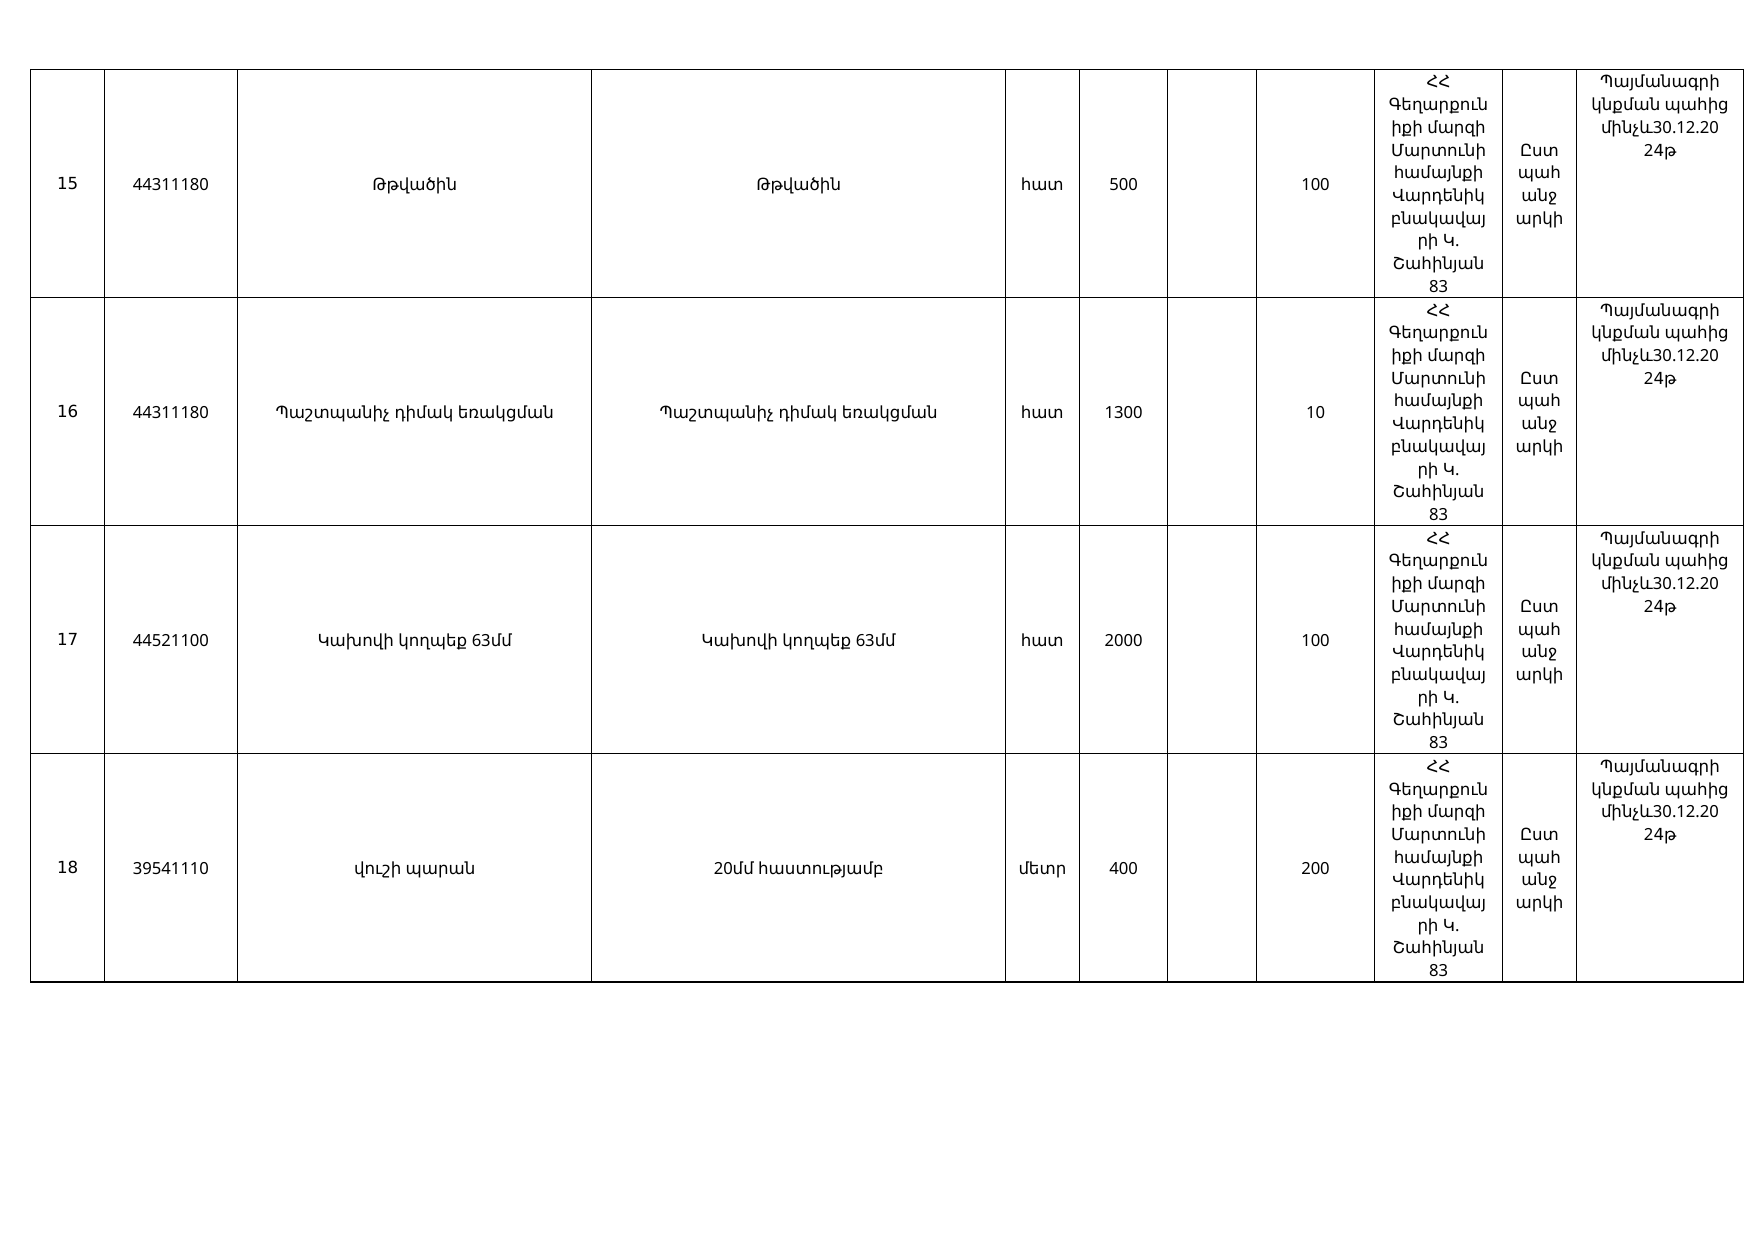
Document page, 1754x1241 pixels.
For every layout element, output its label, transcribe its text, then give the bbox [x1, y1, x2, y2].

table_cell 10 [1257, 298, 1374, 525]
table_cell 39541110 [105, 754, 237, 981]
table_cell 100 [1257, 526, 1374, 753]
table_cell [1168, 754, 1256, 981]
table_cell ՀՀ Գեղարքունիքի մարզի Մարտունի համայնքի Վարդենիկ բնակավայրի Կ. Շահինյան 83 [1375, 298, 1502, 525]
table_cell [1375, 70, 1502, 297]
table_cell Պայմանագրի կնքման պահից մինչև30.12.2024թ [1577, 526, 1743, 753]
table_cell Պաշտպանիչ դիմակ եռակցման [238, 298, 591, 525]
table_cell Ըստ պահանջարկի [1503, 526, 1576, 753]
table_cell 500 [1080, 70, 1167, 297]
table_cell Ըստ պահանջարկի [1503, 298, 1576, 525]
table_cell 100 [1257, 70, 1374, 297]
table_cell Պաշտպանիչ դիմակ եռակցման [592, 298, 1005, 525]
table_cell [1577, 70, 1743, 297]
table_cell 44311180 [105, 298, 237, 525]
table_cell Թթվածին [238, 70, 591, 297]
table_cell ՀՀ Գեղարքունիքի մարզի Մարտունի համայնքի Վարդենիկ բնակավայրի Կ. Շահինյան 83 [1375, 526, 1502, 753]
table_cell 15 [31, 70, 104, 297]
table_cell 2000 [1080, 526, 1167, 753]
table_cell վուշի պարան [238, 754, 591, 981]
table_cell 16 [31, 298, 104, 525]
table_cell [1577, 754, 1743, 981]
table_cell Ըստ պահանջարկի [1503, 70, 1576, 297]
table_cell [1375, 754, 1502, 981]
table_cell 17 [31, 526, 104, 753]
table_cell հատ [1006, 298, 1079, 525]
table_cell [1168, 526, 1256, 753]
table_cell [1168, 298, 1256, 525]
table_cell Թթվածին [592, 70, 1005, 297]
table_cell 1300 [1080, 298, 1167, 525]
table_cell հատ [1006, 526, 1079, 753]
table_cell 400 [1080, 754, 1167, 981]
table_cell 44521100 [105, 526, 237, 753]
table_cell Կախովի կողպեք 63մմ [238, 526, 591, 753]
table_cell հատ [1006, 70, 1079, 297]
table_cell մետր [1006, 754, 1079, 981]
table_cell 200 [1257, 754, 1374, 981]
table_cell Կախովի կողպեք 63մմ [592, 526, 1005, 753]
table_cell 20մմ հաստությամբ [592, 754, 1005, 981]
table_cell [1168, 70, 1256, 297]
table_cell Ըստ պահանջարկի [1503, 754, 1576, 981]
table_cell 44311180 [105, 70, 237, 297]
table_cell Պայմանագրի կնքման պահից մինչև30.12.2024թ [1577, 298, 1743, 525]
table_cell 18 [31, 754, 104, 981]
